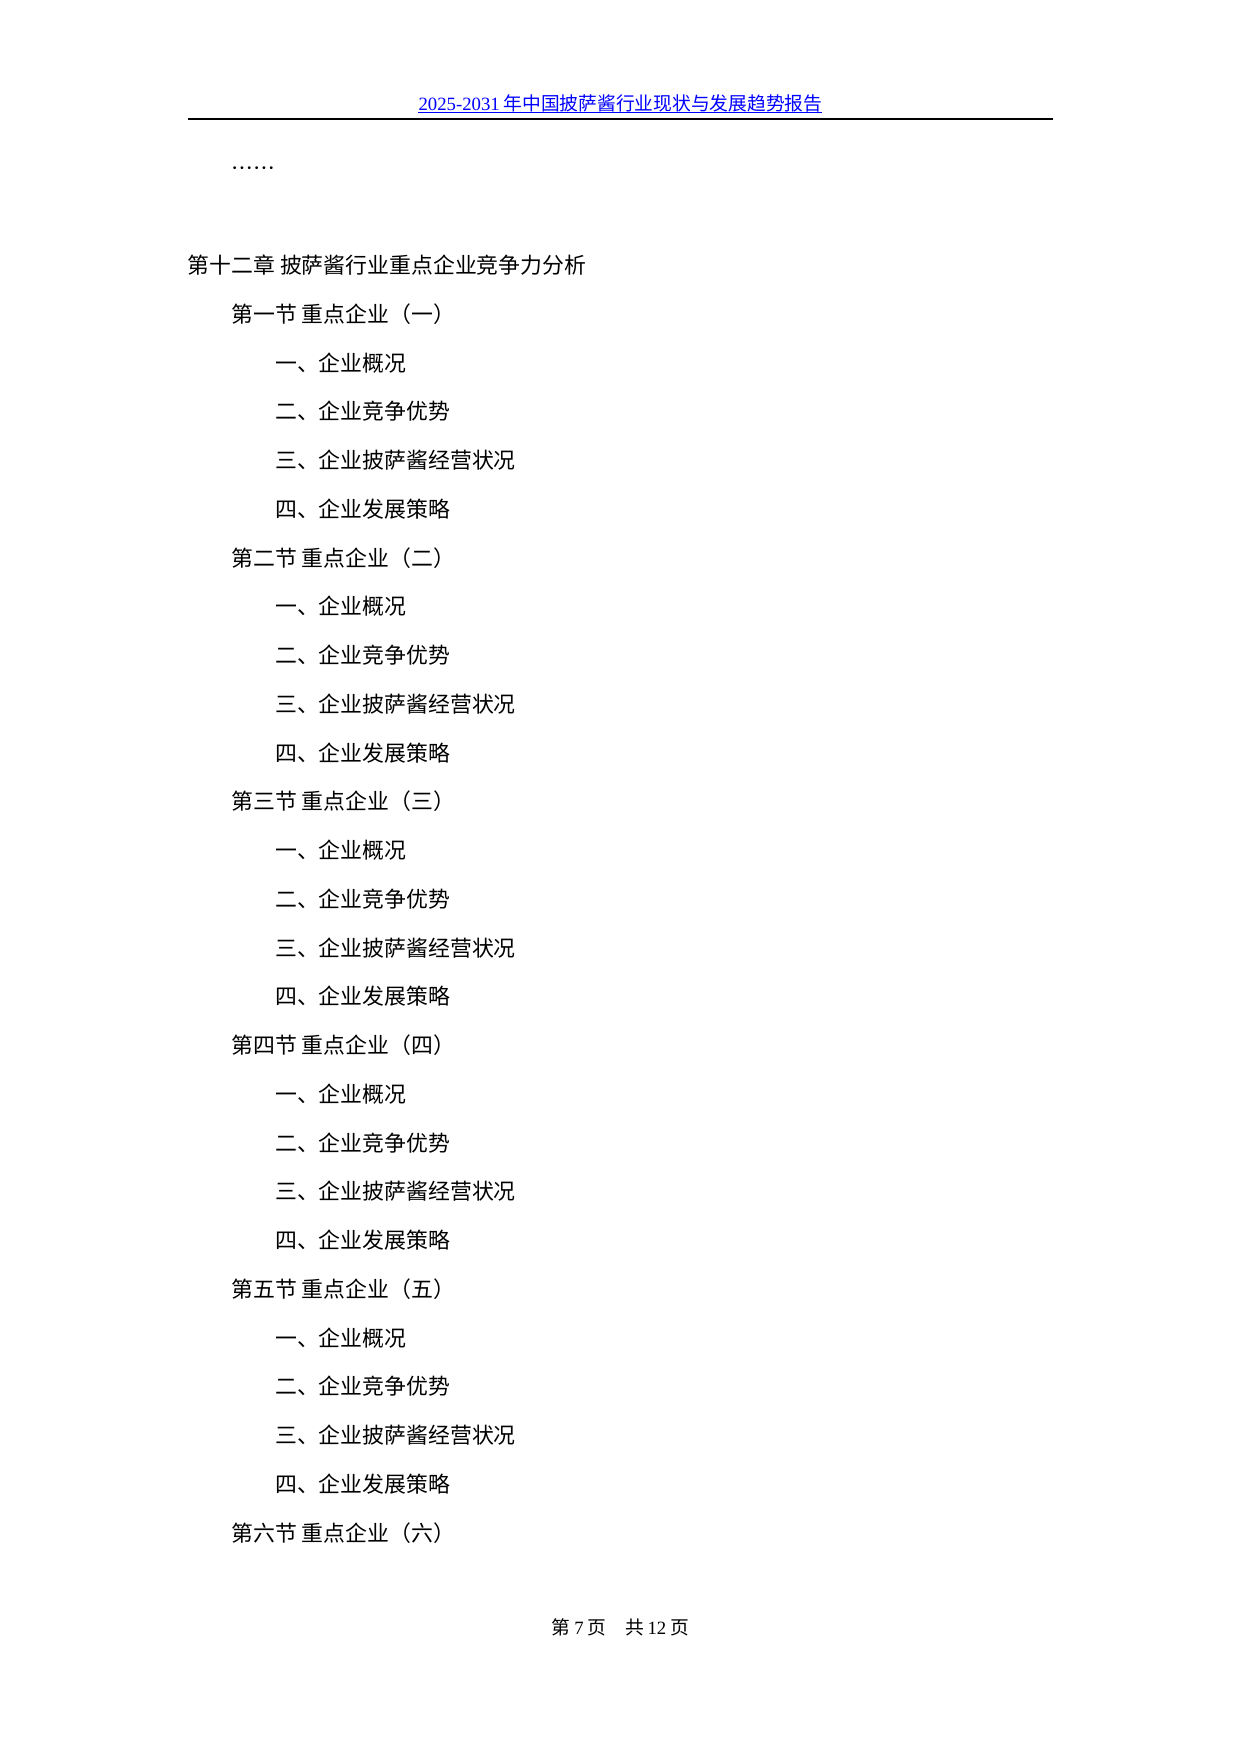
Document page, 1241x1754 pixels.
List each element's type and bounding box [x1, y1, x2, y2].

text [187, 150, 1053, 1548]
